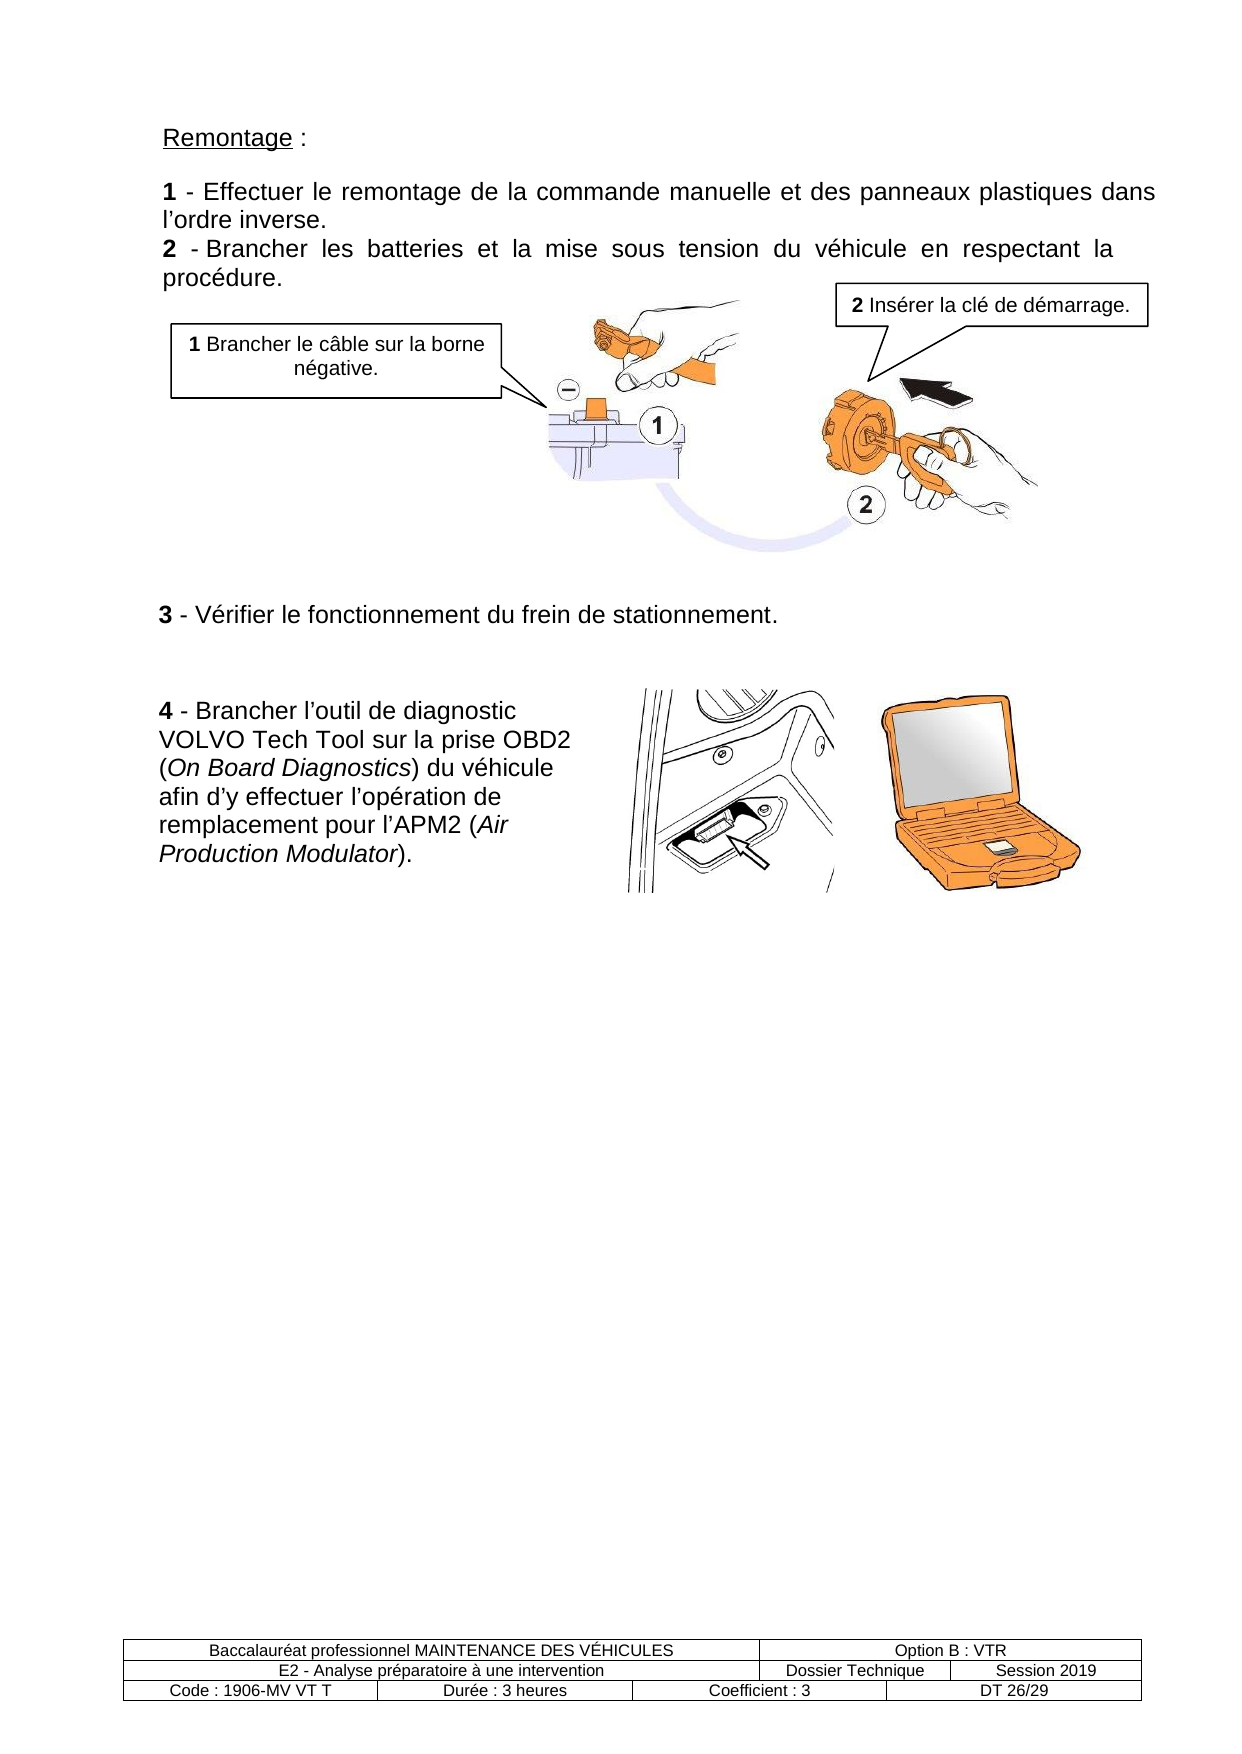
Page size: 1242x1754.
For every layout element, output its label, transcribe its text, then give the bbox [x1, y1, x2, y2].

text 4 - Brancher l’outil de diagnostic VOLVO Tech Tool sur la prise OBD2 (On Board Diagnostics) du véhicule afin d’y effectuer l’opération de remplacement pour l’APM2 (Air Production Modulator). [158, 697, 587, 868]
text 1 Brancher le câble sur la borne négative. [188, 332, 489, 379]
text 2 - Brancher les batteries et la mise sous tension du véhicule en respectant la procédure. [162, 234, 1159, 292]
picture [877, 688, 1087, 893]
text 3 - Vérifier le fonctionnement du frein de stationnement. [158, 599, 787, 628]
text 2 Insérer la clé de démarrage. [852, 293, 1167, 317]
picture [546, 300, 1038, 553]
text Remontage : [162, 122, 1167, 151]
picture [628, 688, 835, 893]
text 1 - Effectuer le remontage de la commande manuelle et des panneaux plastiques dans l’ordre inverse. [162, 177, 1167, 234]
